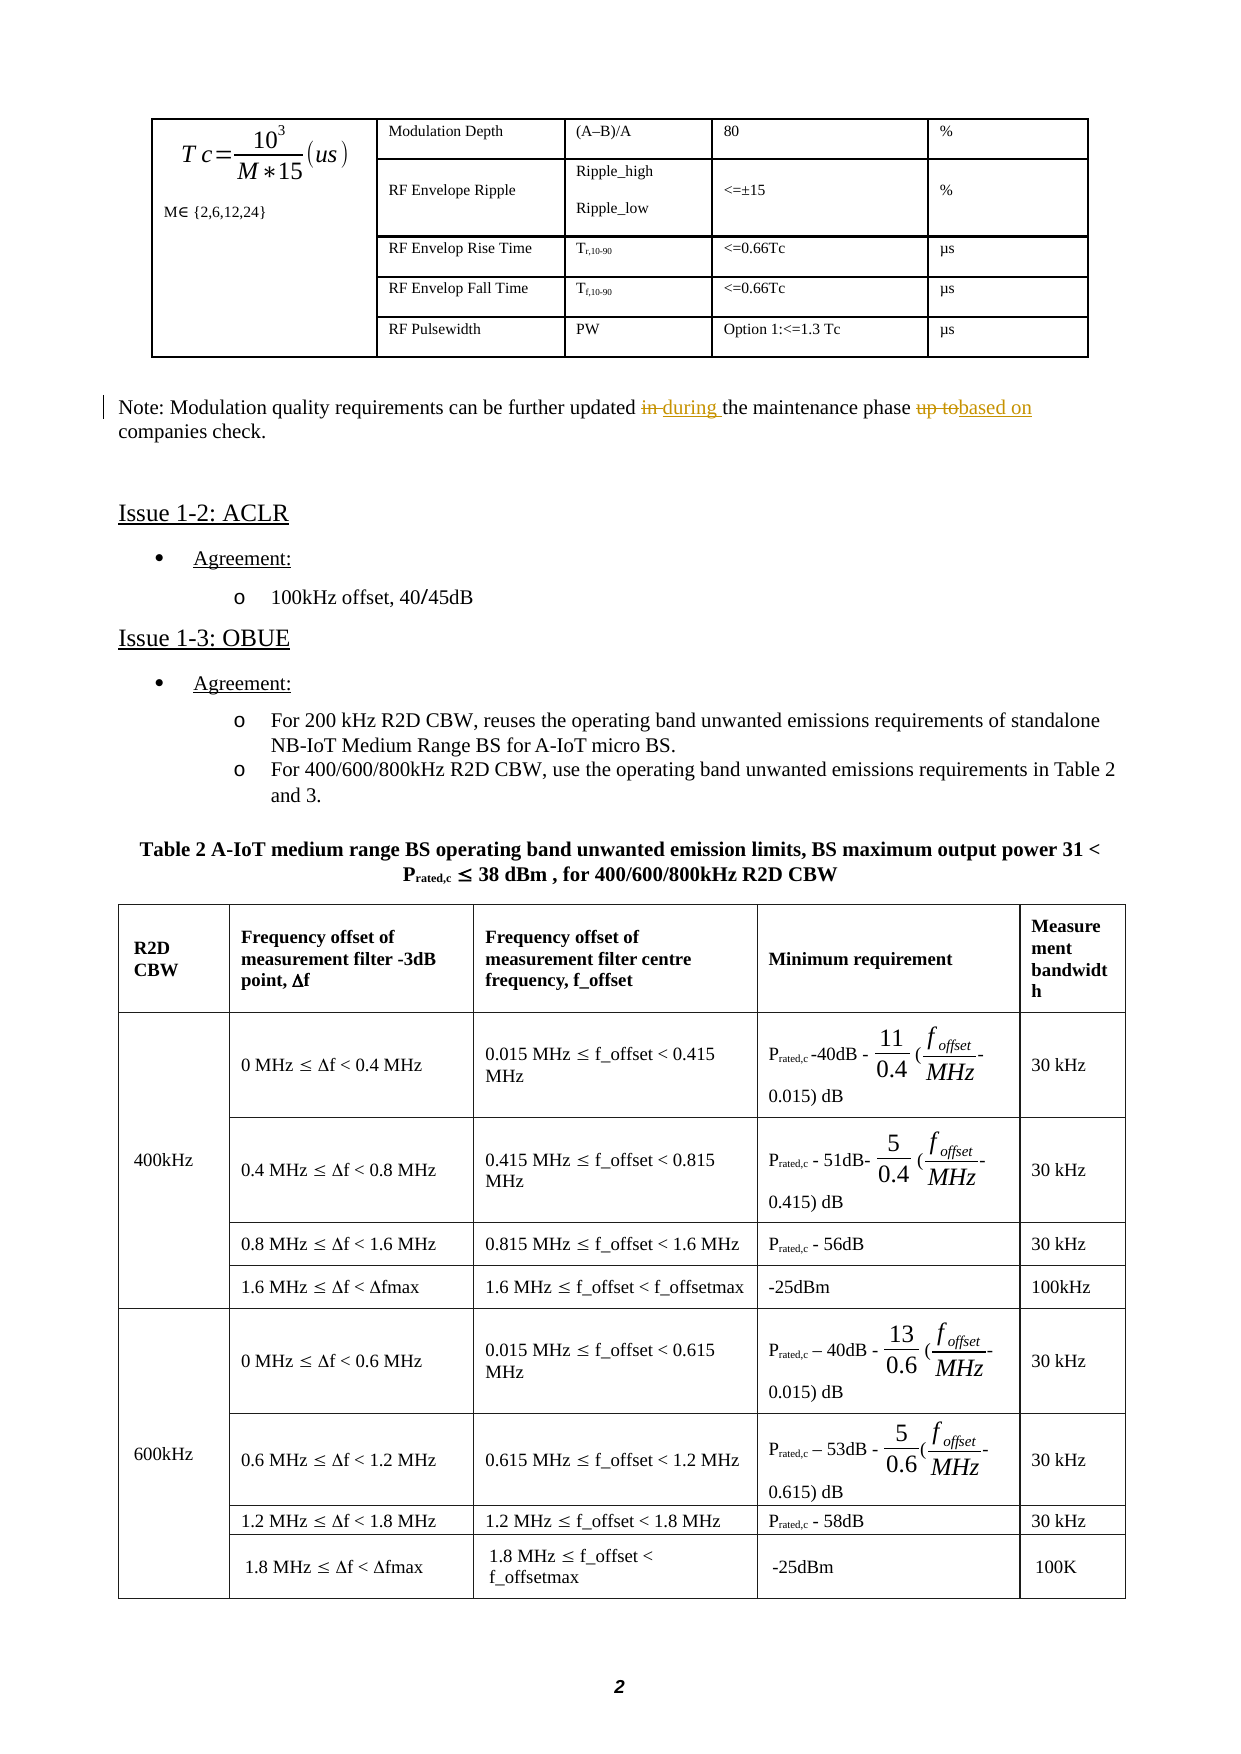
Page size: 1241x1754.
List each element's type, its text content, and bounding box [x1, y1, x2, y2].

table_cell (A–B)/A [566, 120, 711, 158]
table_cell PW [566, 318, 711, 356]
table_cell Prated,c - 56dB [758, 1223, 1019, 1265]
table_cell RF Envelop Fall Time [378, 278, 564, 316]
table_cell 0 MHz f < 0.6 MHz [230, 1309, 473, 1413]
table_cell 30 kHz [1021, 1506, 1125, 1534]
table_cell M∈ {2,6,12,24} [153, 120, 376, 356]
table_cell 0.8 MHz f < 1.6 MHz [230, 1223, 473, 1265]
table_cell Modulation Depth [378, 120, 564, 158]
table_cell µs [929, 318, 1087, 356]
table_cell µs [929, 278, 1087, 316]
table_cell RF Envelope Ripple [378, 160, 564, 235]
table_cell 0.815 MHz f_offset < 1.6 MHz [474, 1223, 757, 1265]
table_cell 1.2 MHz f < 1.8 MHz [230, 1506, 473, 1534]
table_cell <=0.66Tc [713, 278, 927, 316]
table_cell 30 kHz [1021, 1414, 1125, 1504]
table_cell Tr,10-90 [566, 238, 711, 276]
list 100kHz offset, 40/45dB [233, 582, 1122, 611]
table_cell 30 kHz [1021, 1223, 1125, 1265]
table_cell 30 kHz [1021, 1118, 1125, 1222]
table_cell 0.415 MHz f_offset < 0.815 MHz [474, 1118, 757, 1222]
table_cell 0.6 MHz f < 1.2 MHz [230, 1414, 473, 1504]
table_cell <=±15 [713, 160, 927, 235]
table_cell 600kHz [119, 1309, 229, 1598]
table_cell 0.4 MHz f < 0.8 MHz [230, 1118, 473, 1222]
table_cell Prated,c – 40dB - (-0.015) dB [758, 1309, 1019, 1413]
table_header Frequency offset of measurement filter centre frequency, f_offset [474, 905, 757, 1012]
list For 200 kHz R2D CBW, reuses the operating band unwanted emissions requirements of standalone NB-IoT Medium Range BS for A-IoT micro BS. [233, 707, 1122, 757]
table_cell RF Pulsewidth [378, 318, 564, 356]
table_cell Prated,c – 53dB - (-0.615) dB [758, 1414, 1019, 1504]
table_cell 30 kHz [1021, 1013, 1125, 1117]
table_cell Prated,c - 58dB [758, 1506, 1019, 1534]
table_cell RF Envelop Rise Time [378, 238, 564, 276]
table_cell Option 1:<=1.3 Tc [713, 318, 927, 356]
table_cell 400kHz [119, 1013, 229, 1307]
table_cell 1.6 MHz f_offset < f_offsetmax [474, 1266, 757, 1307]
subtitle Issue 1-2: ACLR [118, 498, 1122, 527]
table_cell µs [929, 238, 1087, 276]
list Agreement: [156, 671, 1122, 695]
list Agreement: [156, 546, 1122, 570]
table_cell 0.015 MHz f_offset < 0.615 MHz [474, 1309, 757, 1413]
table_cell -25dBm [758, 1535, 1019, 1598]
subtitle Issue 1-3: OBUE [118, 623, 1122, 652]
table_cell 1.6 MHz f < fmax [230, 1266, 473, 1307]
table_header Measurement bandwidth [1021, 905, 1125, 1012]
table_cell 0.015 MHz f_offset < 0.415 MHz [474, 1013, 757, 1117]
table_cell 100K [1021, 1535, 1125, 1598]
text Table 2 A-IoT medium range BS operating band unwanted emission limits, BS maximum output power 31 < Prated,c 38 dBm , for 400/600/800kHz R2D CBW [118, 837, 1122, 886]
table_cell 1.2 MHz f_offset < 1.8 MHz [474, 1506, 757, 1534]
table_cell <=0.66Tc [713, 238, 927, 276]
table_cell Tf,10-90 [566, 278, 711, 316]
list For 400/600/800kHz R2D CBW, use the operating band unwanted emissions requirements in Table 2 and 3. [233, 757, 1122, 807]
table_cell Ripple_high Ripple_low [566, 160, 711, 235]
text Note: Modulation quality requirements can be further updated the maintenance phase companies check. [118, 395, 1122, 443]
table_cell 80 [713, 120, 927, 158]
table_cell 30 kHz [1021, 1309, 1125, 1413]
table_cell 1.8 MHz f < fmax [230, 1535, 473, 1598]
table_cell % [929, 160, 1087, 235]
table_cell 100kHz [1021, 1266, 1125, 1307]
table_cell Prated,c -40dB - (- 0.015) dB [758, 1013, 1019, 1117]
table_header Minimum requirement [758, 905, 1019, 1012]
table_header Frequency offset of measurement filter -3dB point, f [230, 905, 473, 1012]
table_cell -25dBm [758, 1266, 1019, 1307]
table_cell 1.8 MHz f_offset < f_offsetmax [474, 1535, 757, 1598]
table_cell Prated,c - 51dB- (-0.415) dB [758, 1118, 1019, 1222]
table_header R2D CBW [119, 905, 229, 1012]
table_cell 0 MHz f < 0.4 MHz [230, 1013, 473, 1117]
table_cell 0.615 MHz f_offset < 1.2 MHz [474, 1414, 757, 1504]
table_cell % [929, 120, 1087, 158]
